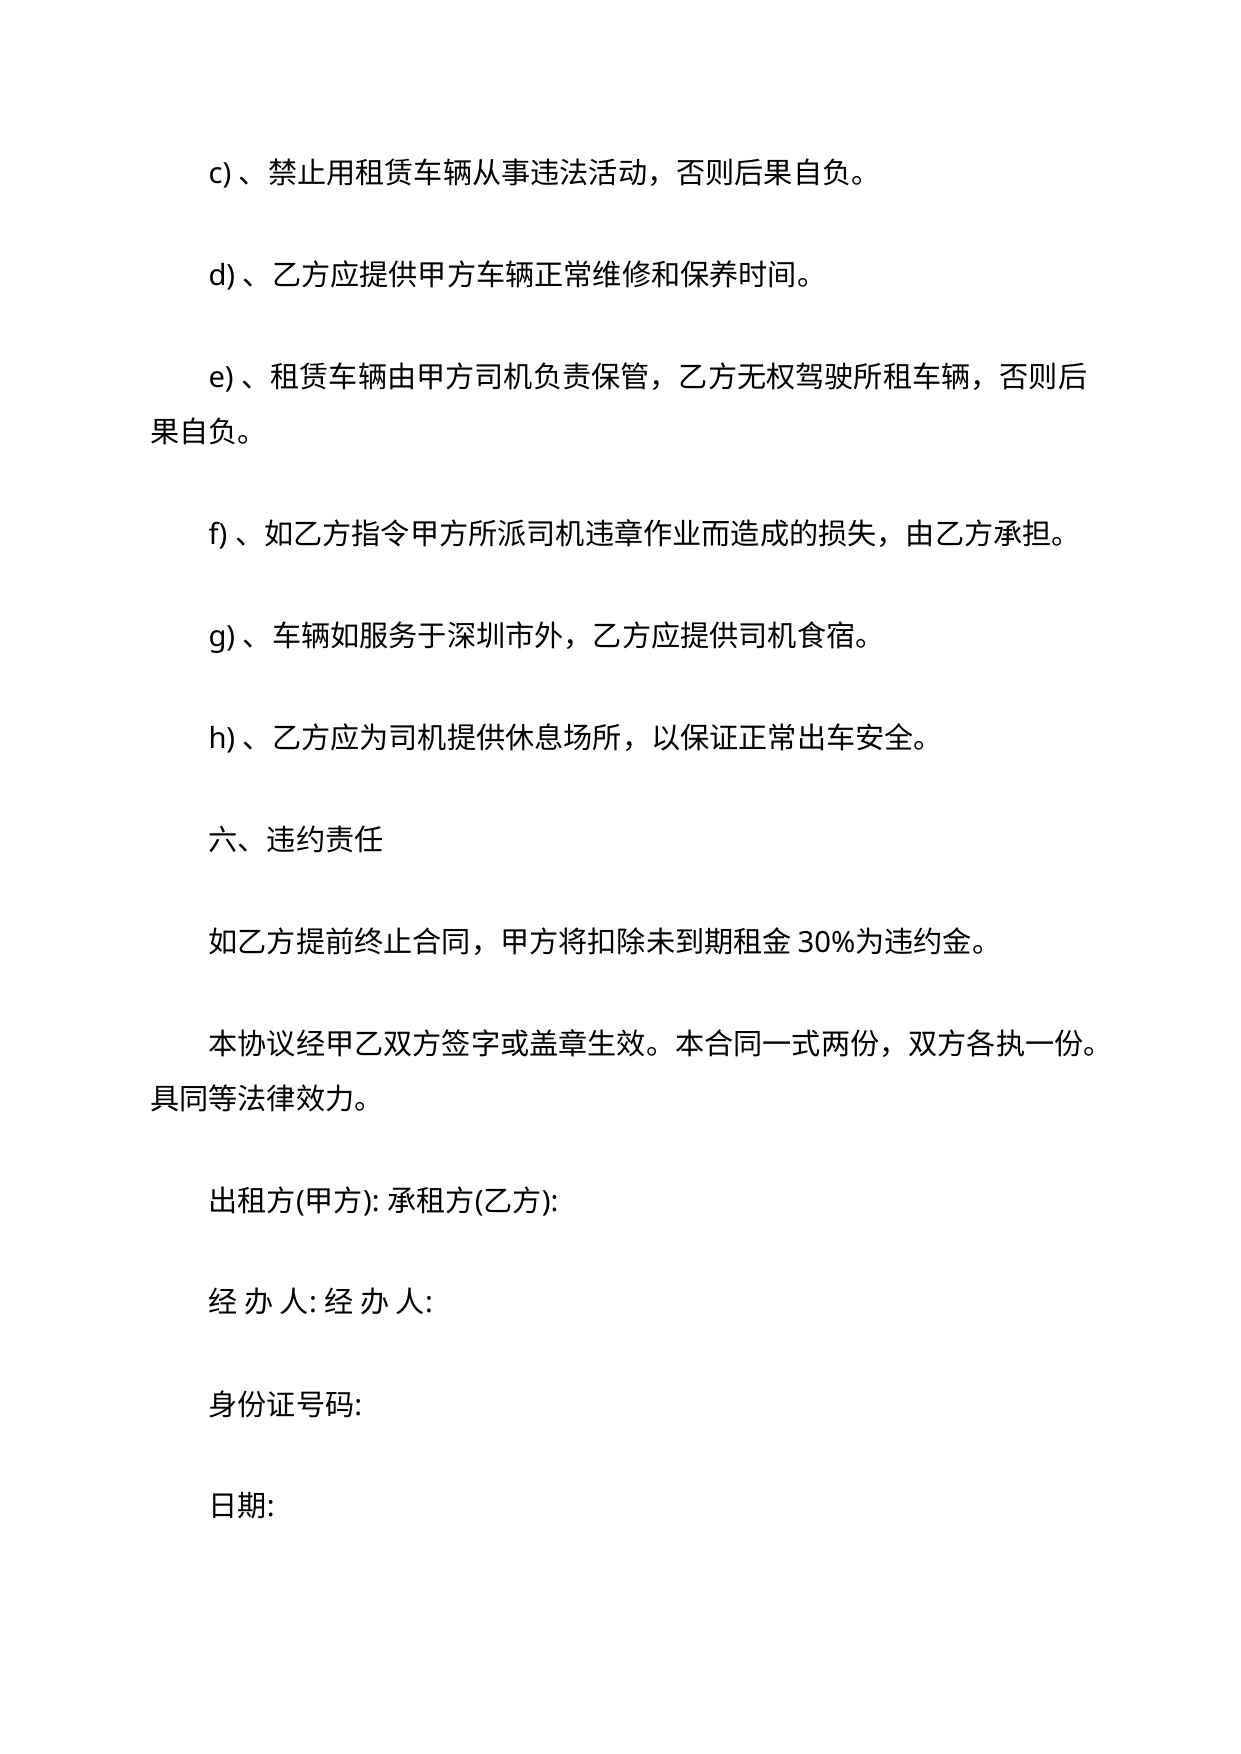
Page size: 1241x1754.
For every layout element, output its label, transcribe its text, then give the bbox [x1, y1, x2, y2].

text 经 办 人: 经 办 人: [150, 1279, 1090, 1321]
text 如乙方提前终止合同，甲方将扣除未到期租金30%为违约金。 [150, 918, 1090, 961]
text c) 、禁止用租赁车辆从事违法活动，否则后果自负。 [150, 150, 1090, 192]
text e) 、租赁车辆由甲方司机负责保管，乙方无权驾驶所租车辆，否则后果自负。 [150, 354, 1090, 451]
text 日期: [150, 1483, 1090, 1525]
text f) 、如乙方指令甲方所派司机违章作业而造成的损失，由乙方承担。 [150, 511, 1090, 553]
text g) 、车辆如服务于深圳市外，乙方应提供司机食宿。 [150, 613, 1090, 655]
text 本协议经甲乙双方签字或盖章生效。本合同一式两份，双方各执一份。具同等法律效力。 [150, 1020, 1090, 1118]
text 六、违约责任 [150, 817, 1090, 859]
text d) 、乙方应提供甲方车辆正常维修和保养时间。 [150, 252, 1090, 294]
text 身份证号码: [150, 1381, 1090, 1423]
text h) 、乙方应为司机提供休息场所，以保证正常出车安全。 [150, 715, 1090, 757]
text 出租方(甲方): 承租方(乙方): [150, 1177, 1090, 1219]
